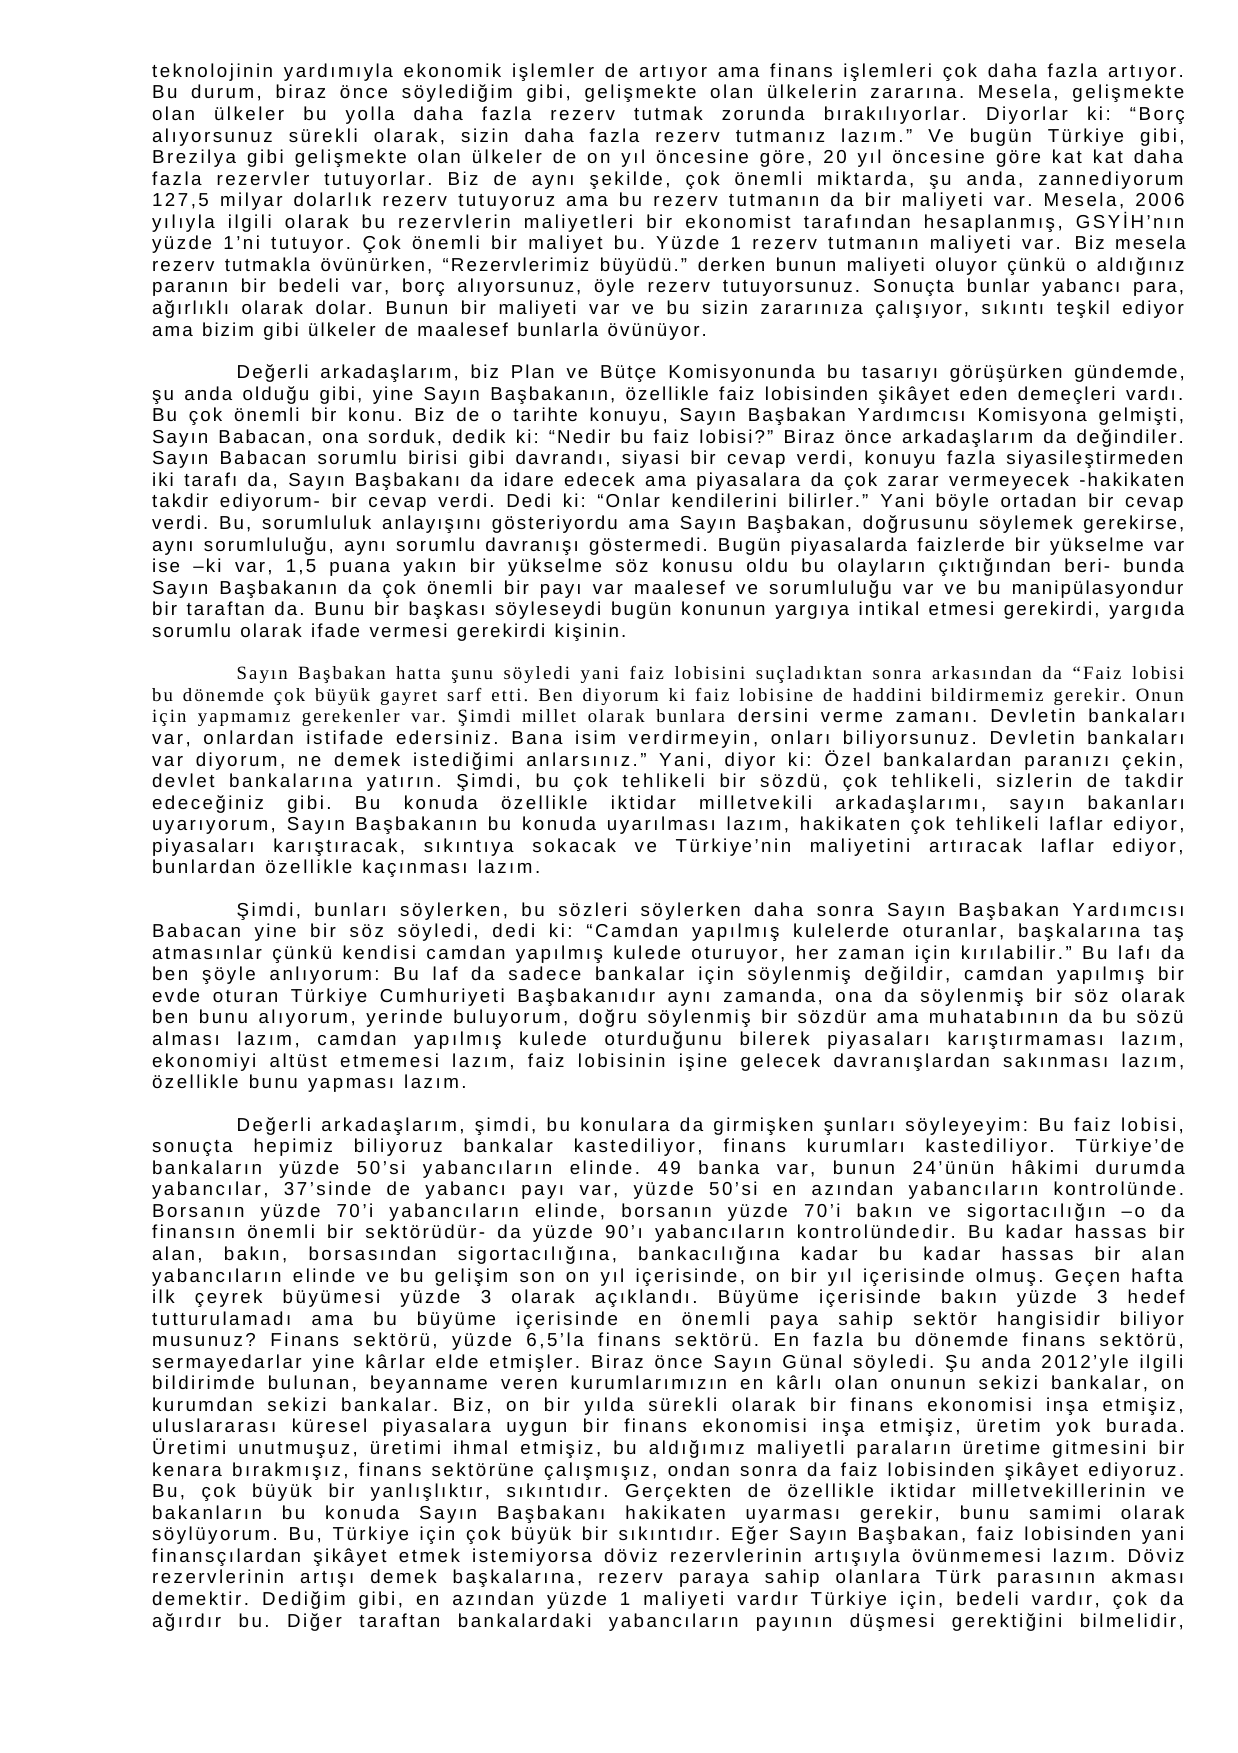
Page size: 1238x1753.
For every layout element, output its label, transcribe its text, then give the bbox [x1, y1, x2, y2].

text Şimdi, bunları söylerken, bu sözleri söylerken daha sonra Sayın Başbakan Yardımcısı Babacan yine bir söz söyledi, dedi ki: “Camdan yapılmış kulelerde oturanlar, başkalarına taş atmasınlar çünkü kendisi camdan yapılmış kulede oturuyor, her zaman için kırılabilir.” Bu lafı da ben şöyle anlıyorum: Bu laf da sadece bankalar için söylenmiş değildir, camdan yapılmış bir evde oturan Türkiye Cumhuriyeti Başbakanıdır aynı zamanda, ona da söylenmiş bir söz olarak ben bunu alıyorum, yerinde buluyorum, doğru söylenmiş bir sözdür ama muhatabının da bu sözü alması lazım, camdan yapılmış kulede oturduğunu bilerek piyasaları karıştırmaması lazım, ekonomiyi altüst etmemesi lazım, faiz lobisinin işine gelecek davranışlardan sakınması lazım, özellikle bunu yapması lazım. [152, 898, 1186, 1093]
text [152, 1113, 1186, 1631]
text Değerli arkadaşlarım, biz Plan ve Bütçe Komisyonunda bu tasarıyı görüşürken gündemde, şu anda olduğu gibi, yine Sayın Başbakanın, özellikle faiz lobisinden şikâyet eden demeçleri vardı. Bu çok önemli bir konu. Biz de o tarihte konuyu, Sayın Başbakan Yardımcısı Komisyona gelmişti, Sayın Babacan, ona sorduk, dedik ki: “Nedir bu faiz lobisi?” Biraz önce arkadaşlarım da değindiler. Sayın Babacan sorumlu birisi gibi davrandı, siyasi bir cevap verdi, konuyu fazla siyasileştirmeden iki tarafı da, Sayın Başbakanı da idare edecek ama piyasalara da çok zarar vermeyecek -hakikaten takdir ediyorum- bir cevap verdi. Dedi ki: “Onlar kendilerini bilirler.” Yani böyle ortadan bir cevap verdi. Bu, sorumluluk anlayışını gösteriyordu ama Sayın Başbakan, doğrusunu söylemek gerekirse, aynı sorumluluğu, aynı sorumlu davranışı göstermedi. Bugün piyasalarda faizlerde bir yükselme var ise –ki var, 1,5 puana yakın bir yükselme söz konusu oldu bu olayların çıktığından beri- bunda Sayın Başbakanın da çok önemli bir payı var maalesef ve sorumluluğu var ve bu manipülasyondur bir taraftan da. Bunu bir başkası söyleseydi bugün konunun yargıya intikal etmesi gerekirdi, yargıda sorumlu olarak ifade vermesi gerekirdi kişinin. [152, 361, 1186, 641]
text Sayın Başbakan hatta şunu söyledi yani faiz lobisini suçladıktan sonra arkasından da “Faiz lobisi bu dönemde çok büyük gayret sarf etti. Ben diyorum ki faiz lobisine de haddini bildirmemiz gerekir. Onun için yapmamız gerekenler var. Şimdi millet olarak bunlara dersini verme zamanı. Devletin bankaları var, onlardan istifade edersiniz. Bana isim verdirmeyin, onları biliyorsunuz. Devletin bankaları var diyorum, ne demek istediğimi anlarsınız.” Yani, diyor ki: Özel bankalardan paranızı çekin, devlet bankalarına yatırın. Şimdi, bu çok tehlikeli bir sözdü, çok tehlikeli, sizlerin de takdir edeceğiniz gibi. Bu konuda özellikle iktidar milletvekili arkadaşlarımı, sayın bakanları uyarıyorum, Sayın Başbakanın bu konuda uyarılması lazım, hakikaten çok tehlikeli laflar ediyor, piyasaları karıştıracak, sıkıntıya sokacak ve Türkiye’nin maliyetini artıracak laflar ediyor, bunlardan özellikle kaçınması lazım. [152, 662, 1186, 878]
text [152, 60, 1186, 340]
